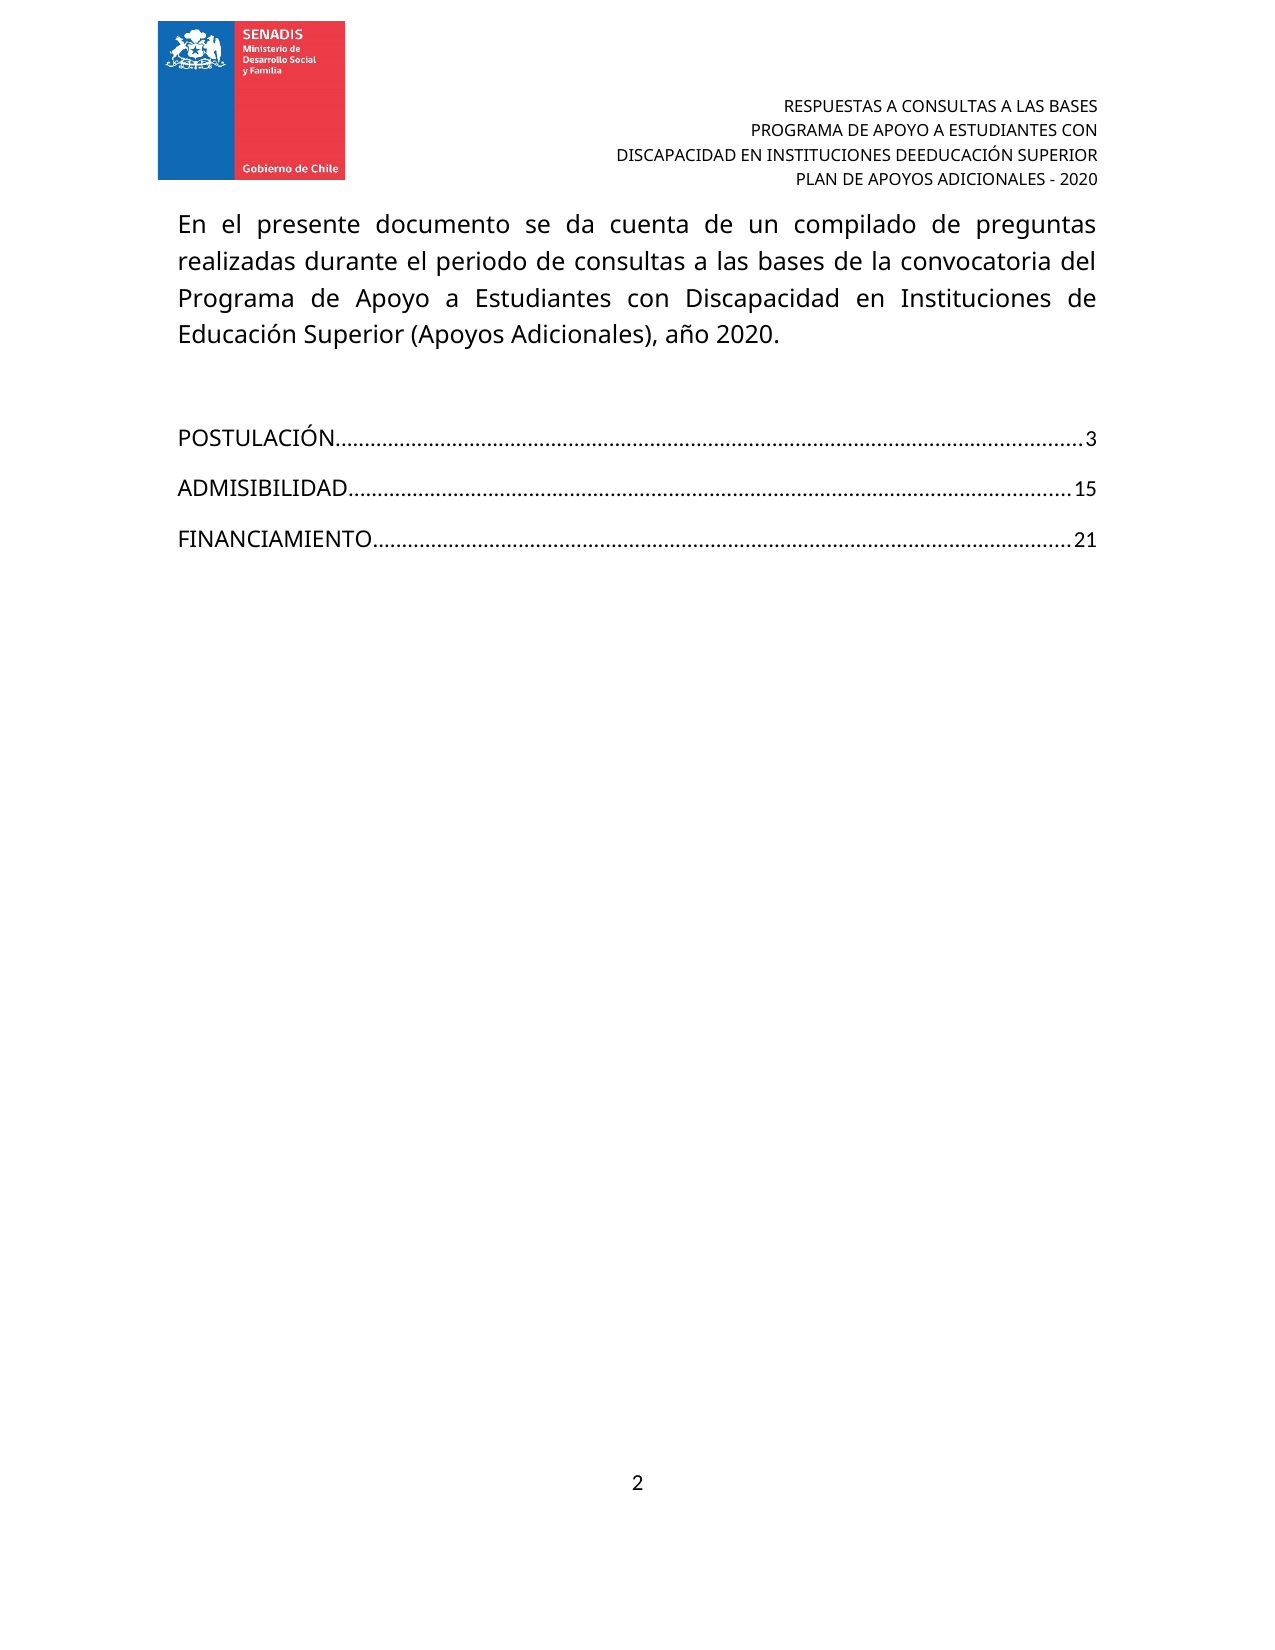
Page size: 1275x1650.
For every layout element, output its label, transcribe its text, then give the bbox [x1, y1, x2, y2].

text FINANCIAMIENTO 21 [177, 523, 1098, 554]
text ADMISIBILIDAD 15 [177, 472, 1098, 503]
text En el presente documento se da cuenta de un compilado de preguntas realizadas durante el periodo de consultas a las bases de la convocatoria del Programa de Apoyo a Estudiantes con Discapacidad en Instituciones de Educación Superior (Apoyos Adicionales), año 2020. [177, 207, 1098, 351]
picture [157, 21, 346, 180]
text POSTULACIÓN 3 [177, 422, 1098, 453]
